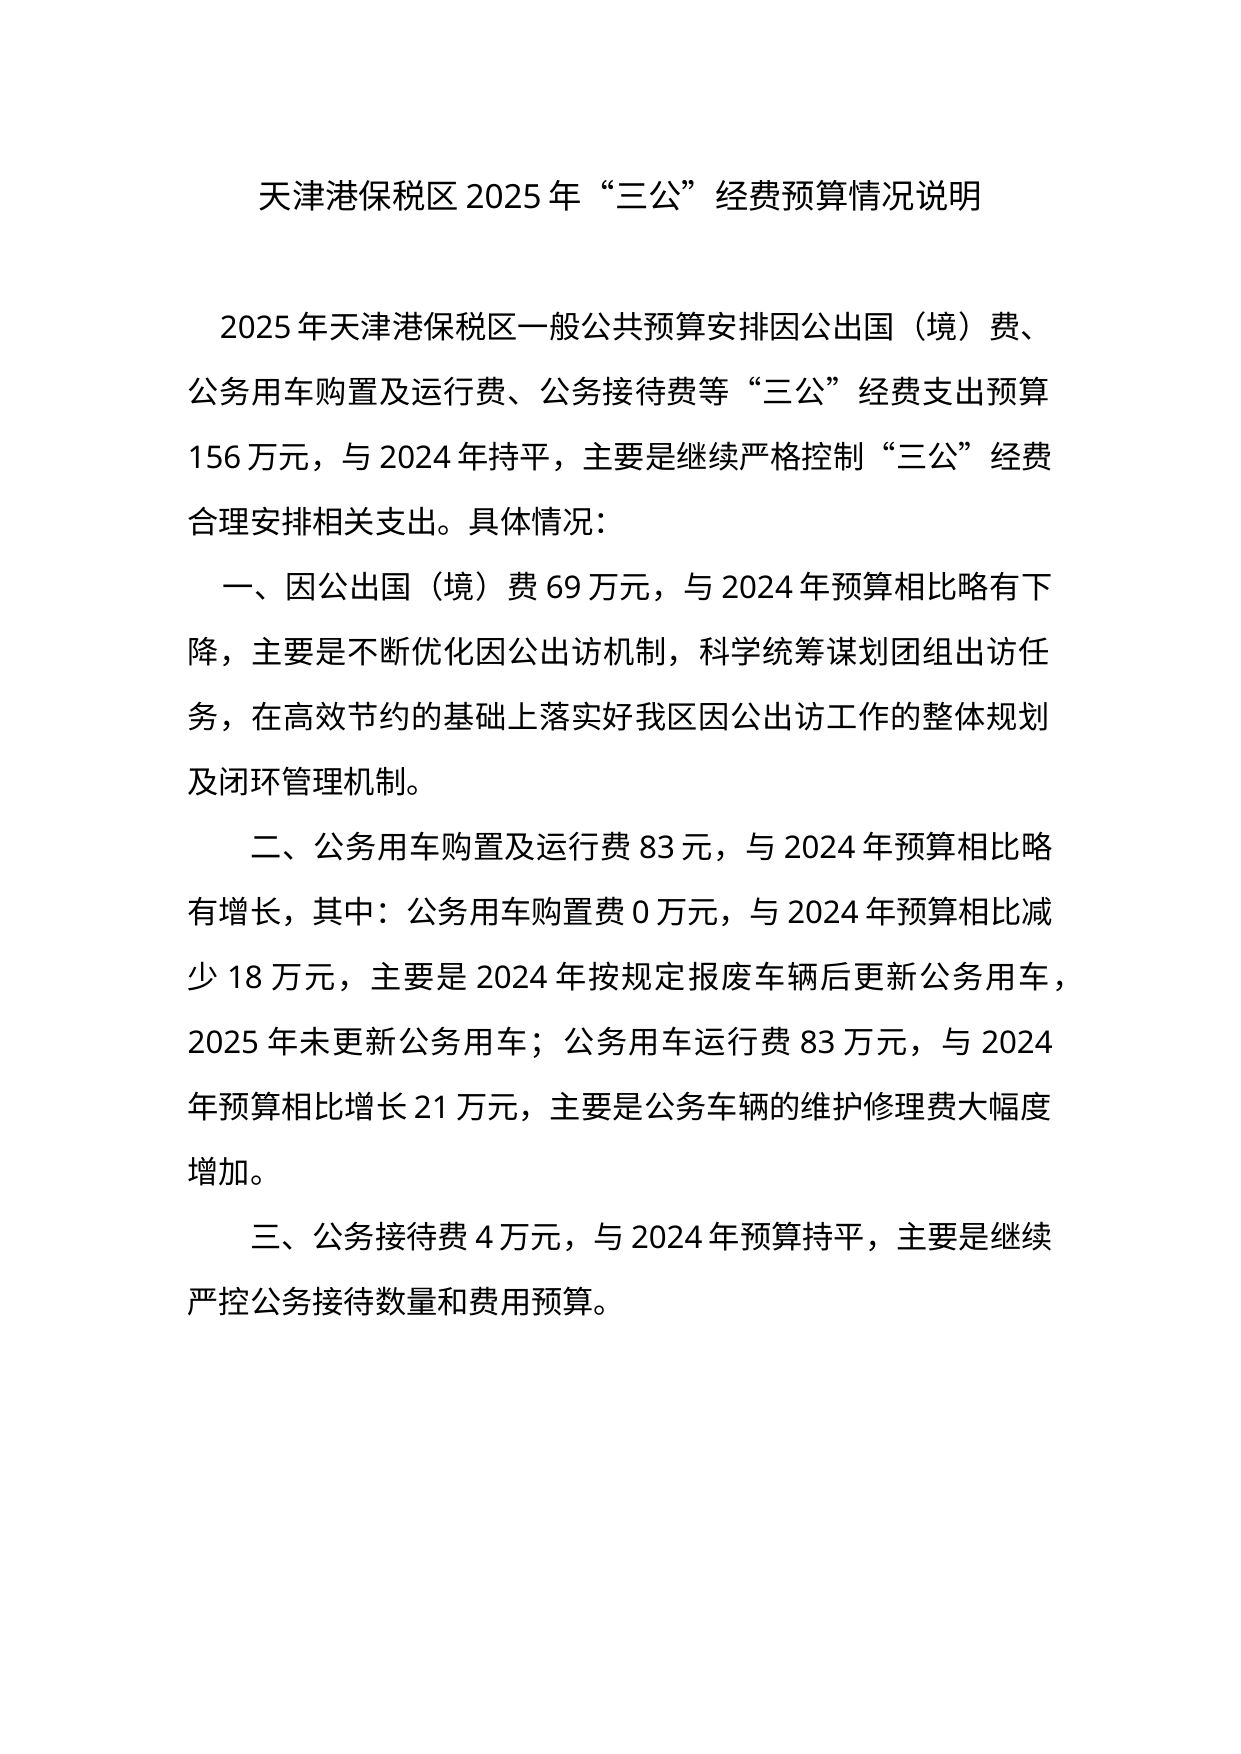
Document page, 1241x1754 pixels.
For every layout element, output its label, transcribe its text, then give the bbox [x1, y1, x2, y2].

text 三、公务接待费4万元，与2024年预算持平，主要是继续严控公务接待数量和费用预算。 [187, 1202, 1053, 1332]
text 2025年天津港保税区一般公共预算安排因公出国（境）费、公务用车购置及运行费、公务接待费等“三公”经费支出预算156万元，与2024年持平，主要是继续严格控制“三公”经费，合理安排相关支出。具体情况： [187, 292, 1053, 552]
text 一、因公出国（境）费69万元，与2024年预算相比略有下降，主要是不断优化因公出访机制，科学统筹谋划团组出访任务，在高效节约的基础上落实好我区因公出访工作的整体规划及闭环管理机制。 [187, 552, 1053, 812]
text 二、公务用车购置及运行费83元，与2024年预算相比略有增长，其中：公务用车购置费0万元，与2024年预算相比减少18万元，主要是2024年按规定报废车辆后更新公务用车，2025年未更新公务用车；公务用车运行费83万元，与2024年预算相比增长21万元，主要是公务车辆的维护修理费大幅度增加。 [187, 812, 1053, 1202]
text 天津港保税区2025年“三公”经费预算情况说明 [187, 162, 1053, 227]
